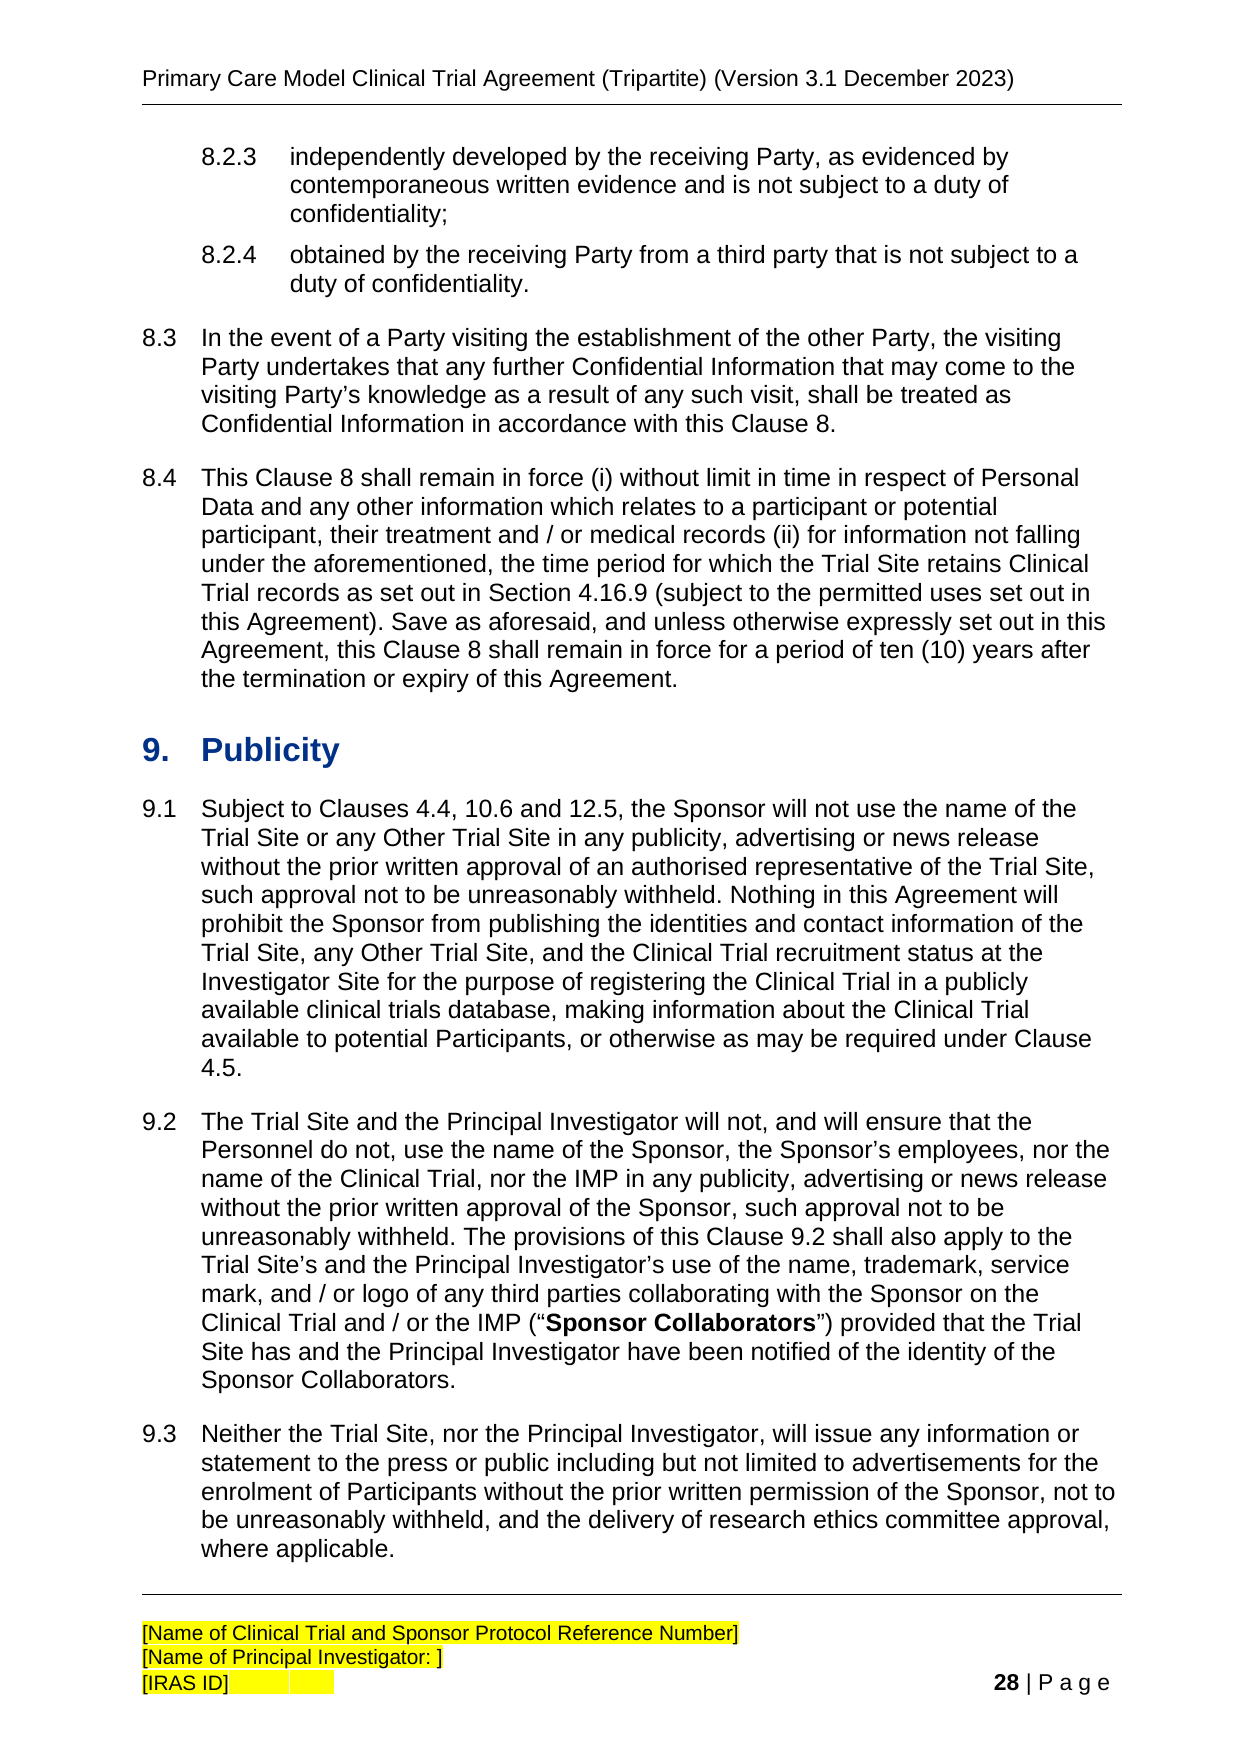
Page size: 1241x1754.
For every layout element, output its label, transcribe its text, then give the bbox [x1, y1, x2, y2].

text obtained by the receiving Party from a third party that is not subject to a duty of confidentiality. [201, 241, 1122, 298]
text Neither the Trial Site, nor the Principal Investigator, will issue any information or statement to the press or public including but not limited to advertisements for the enrolment of Participants without the prior written permission of the Sponsor, not to be unreasonably withheld, and the delivery of research ethics committee approval, where applicable. [142, 1419, 1122, 1563]
subtitle Publicity [142, 731, 1122, 769]
text This Clause 8 shall remain in force (i) without limit in time in respect of Personal Data and any other information which relates to a participant or potential participant, their treatment and / or medical records (ii) for information not falling under the aforementioned, the time period for which the Trial Site retains Clinical Trial records as set out in Section 4.16.9 (subject to the permitted uses set out in this Agreement). Save as aforesaid, and unless otherwise expressly set out in this Agreement, this Clause 8 shall remain in force for a period of ten (10) years after the termination or expiry of this Agreement. [142, 463, 1122, 693]
text In the event of a Party visiting the establishment of the other Party, the visiting Party undertakes that any further Confidential Information that may come to the visiting Party’s knowledge as a result of any such visit, shall be treated as Confidential Information in accordance with this Clause 8. [142, 323, 1122, 438]
text independently developed by the receiving Party, as evidenced by contemporaneous written evidence and is not subject to a duty of confidentiality; [201, 142, 1122, 228]
text Subject to Clauses 4.4, 10.6 and 12.5, the Sponsor will not use the name of the Trial Site or any Other Trial Site in any publicity, advertising or news release without the prior written approval of an authorised representative of the Trial Site, such approval not to be unreasonably withheld. Nothing in this Agreement will prohibit the Sponsor from publishing the identities and contact information of the Trial Site, any Other Trial Site, and the Clinical Trial recruitment status at the Investigator Site for the purpose of registering the Clinical Trial in a publicly available clinical trials database, making information about the Clinical Trial available to potential Participants, or otherwise as may be required under Clause 4.5. [142, 794, 1122, 1081]
text The Trial Site and the Principal Investigator will not, and will ensure that the Personnel do not, use the name of the Sponsor, the Sponsor’s employees, nor the name of the Clinical Trial, nor the IMP in any publicity, advertising or news release without the prior written approval of the Sponsor, such approval not to be unreasonably withheld. The provisions of this Clause 9.2 shall also apply to the Trial Site’s and the Principal Investigator’s use of the name, trademark, service mark, and / or logo of any third parties collaborating with the Sponsor on the Clinical Trial and / or the IMP (“Sponsor Collaborators”) provided that the Trial Site has and the Principal Investigator have been notified of the identity of the Sponsor Collaborators. [142, 1106, 1122, 1394]
